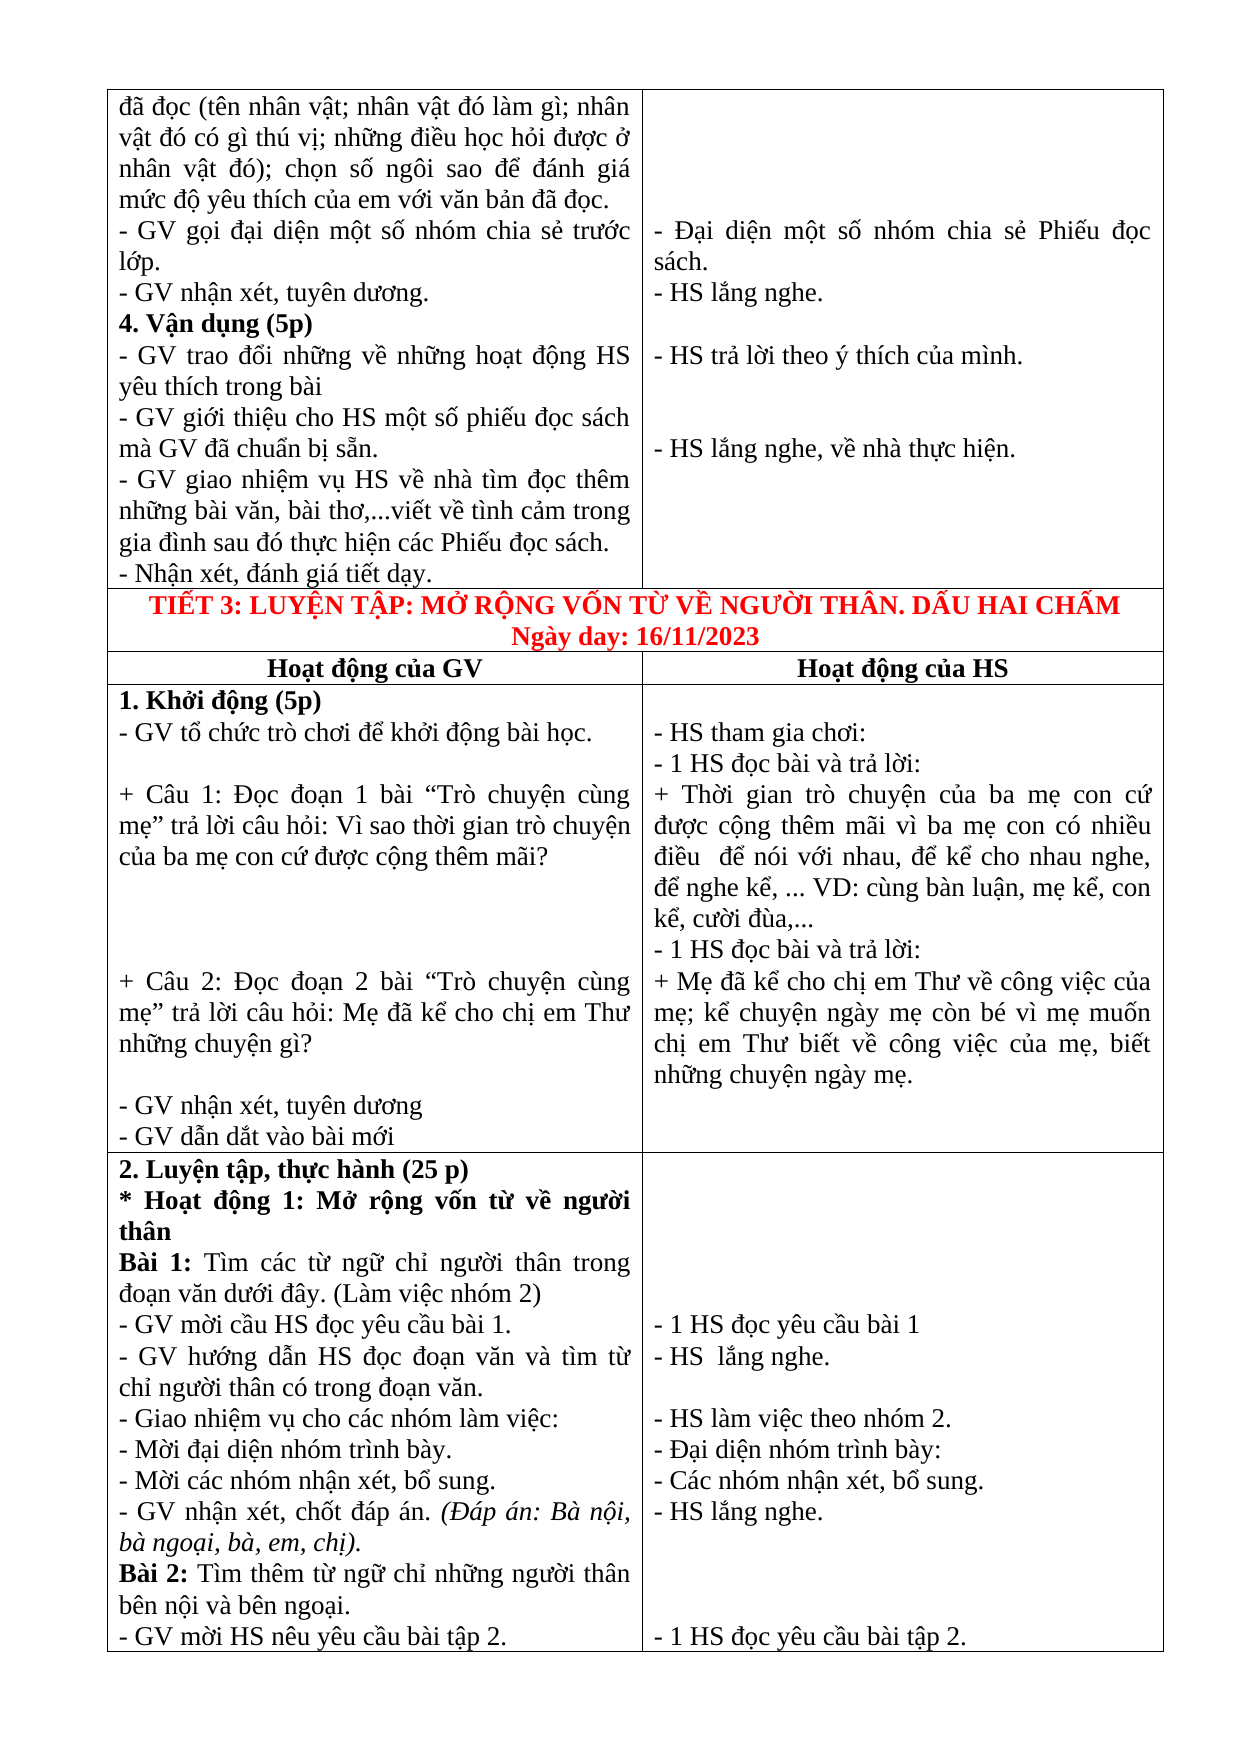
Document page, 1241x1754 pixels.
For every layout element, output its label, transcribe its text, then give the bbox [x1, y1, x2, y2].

table_cell 1. Khởi động (5p) - GV tổ chức trò chơi để khởi động bài học. + Câu 1: Đọc đoạn 1 bài “Trò chuyện cùng mẹ” trả lời câu hỏi: Vì sao thời gian trò chuyện của ba mẹ con cứ được cộng thêm mãi? + Câu 2: Đọc đoạn 2 bài “Trò chuyện cùng mẹ” trả lời câu hỏi: Mẹ đã kể cho chị em Thư những chuyện gì? - GV nhận xét, tuyên dương - GV dẫn dắt vào bài mới [108, 685, 642, 1152]
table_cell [108, 1153, 642, 1651]
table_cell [108, 90, 642, 588]
table_cell Hoạt động của GV [108, 652, 642, 683]
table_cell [643, 90, 1163, 588]
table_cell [643, 1153, 1163, 1651]
table_cell Hoạt động của HS [643, 652, 1163, 683]
table_cell - HS tham gia chơi: - 1 HS đọc bài và trả lời: + Thời gian trò chuyện của ba mẹ con cứ được cộng thêm mãi vì ba mẹ con có nhiều điều để nói với nhau, để kể cho nhau nghe, để nghe kể, ... VD: cùng bàn luận, mẹ kể, con kể, cười đùa,... - 1 HS đọc bài và trả lời: + Mẹ đã kể cho chị em Thư về công việc của mẹ; kể chuyện ngày mẹ còn bé vì mẹ muốn chị em Thư biết về công việc của mẹ, biết những chuyện ngày mẹ. [643, 685, 1163, 1152]
table_cell TIẾT 3: LUYỆN TẬP: MỞ RỘNG VỐN TỪ VỀ NGƯỜI THÂN. DẤU HAI CHẤM Ngày day: 16/11/2023 [108, 589, 1163, 651]
